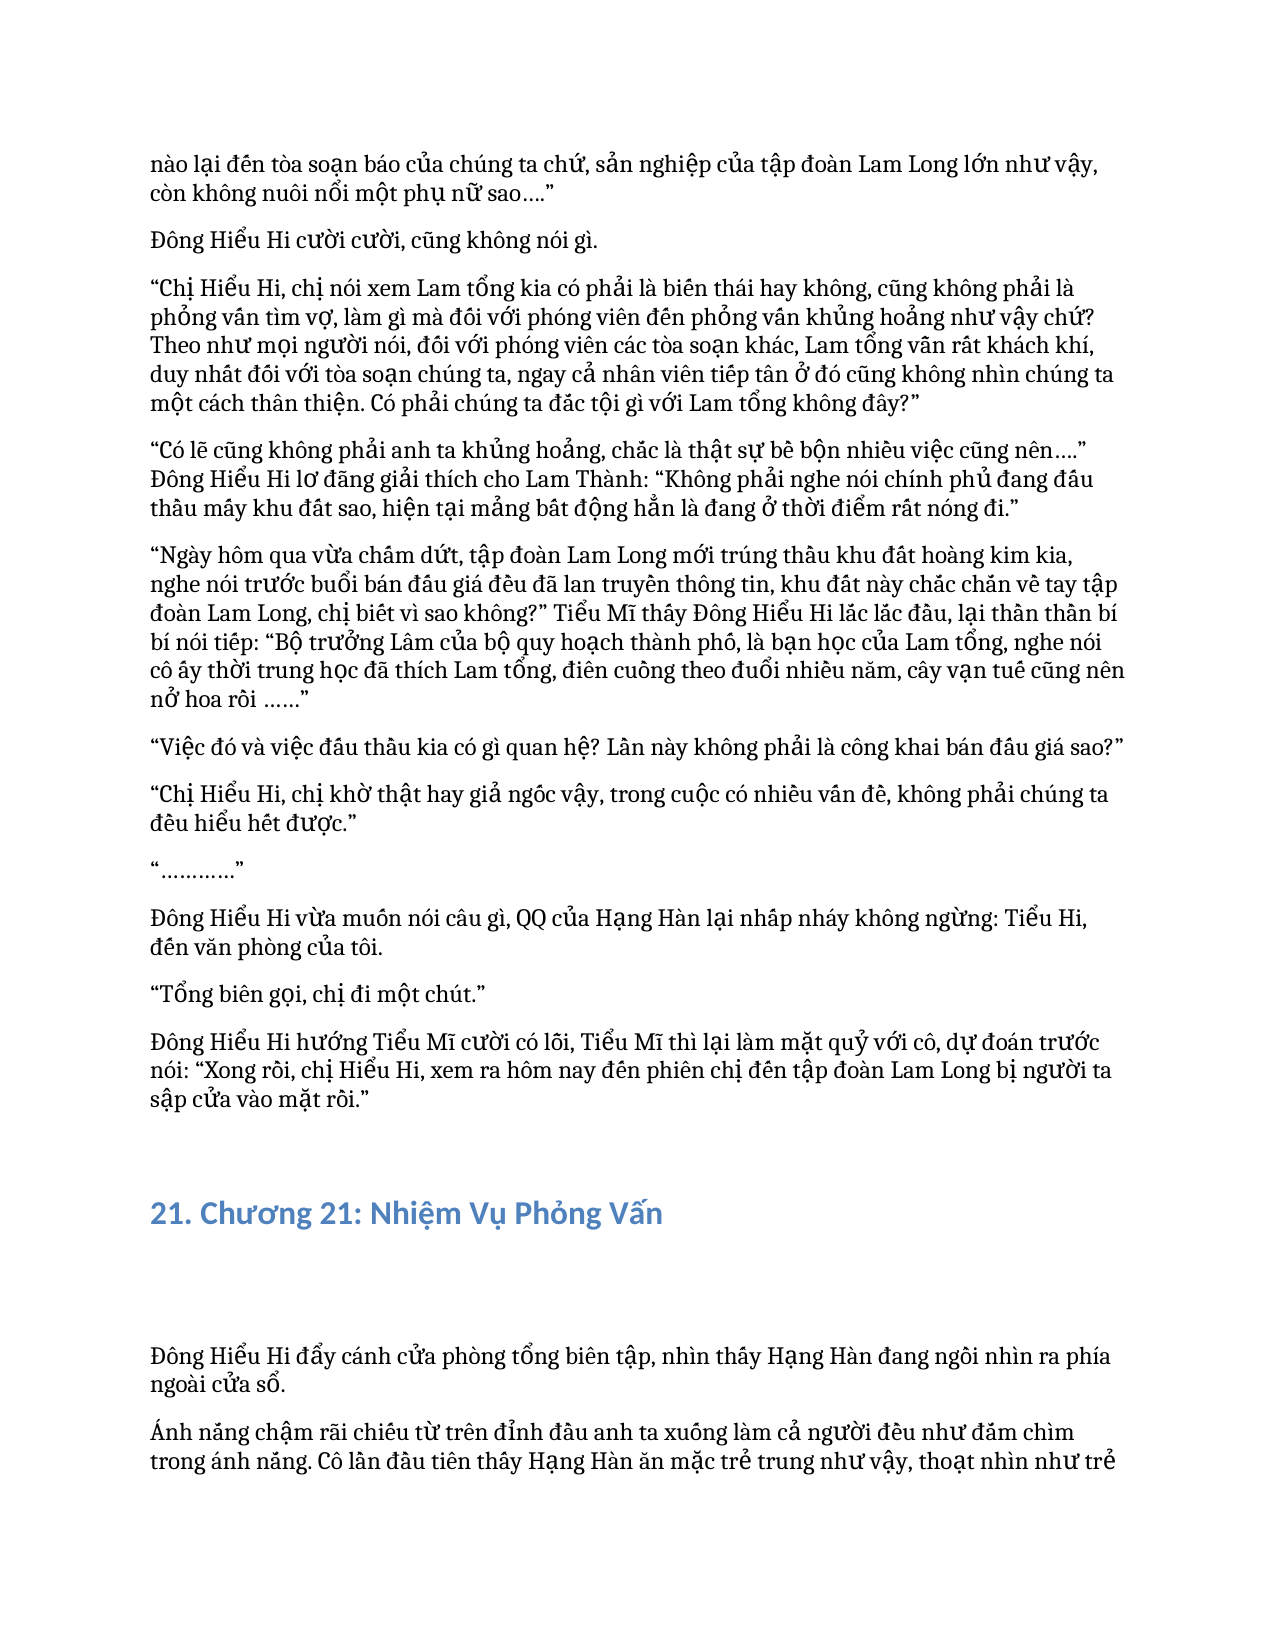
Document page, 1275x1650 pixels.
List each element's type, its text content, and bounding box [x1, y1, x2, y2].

text “…………” [150, 856, 1125, 885]
text “Chị Hiểu Hi, chị khờ thật hay giả ngốc vậy, trong cuộc có nhiều vấn đề, không phải chúng ta đều hiểu hết được.” [150, 780, 1125, 837]
text “Ngày hôm qua vừa chấm dứt, tập đoàn Lam Long mới trúng thầu khu đất hoàng kim kia, nghe nói trước buổi bán đấu giá đều đã lan truyền thông tin, khu đất này chắc chắn về tay tập đoàn Lam Long, chị biết vì sao không?” Tiểu Mĩ thấy Đông Hiểu Hi lắc lắc đầu, lại thần thần bí bí nói tiếp: “Bộ trưởng Lâm của bộ quy hoạch thành phố, là bạn học của Lam tổng, nghe nói cô ấy thời trung học đã thích Lam tổng, điên cuồng theo đuổi nhiều năm, cây vạn tuế cũng nên nở hoa rồi ……” [150, 541, 1125, 714]
subtitle 21. Chương 21: Nhiệm Vụ Phỏng Vấn [150, 1192, 1125, 1233]
text “Việc đó và việc đấu thầu kia có gì quan hệ? Lần này không phải là công khai bán đấu giá sao?” [150, 732, 1125, 761]
text “Tổng biên gọi, chị đi một chút.” [150, 980, 1125, 1009]
text “Có lẽ cũng không phải anh ta khủng hoảng, chắc là thật sự bề bộn nhiều việc cũng nên….” Đông Hiểu Hi lơ đãng giải thích cho Lam Thành: “Không phải nghe nói chính phủ đang đấu thầu mấy khu đất sao, hiện tại mảng bất động hẳn là đang ở thời điểm rất nóng đi.” [150, 436, 1125, 522]
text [150, 1418, 1125, 1475]
text Đông Hiểu Hi cười cười, cũng không nói gì. [150, 226, 1125, 255]
text Đông Hiểu Hi đẩy cánh cửa phòng tổng biên tập, nhìn thấy Hạng Hàn đang ngồi nhìn ra phía ngoài cửa sổ. [150, 1342, 1125, 1399]
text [150, 150, 1125, 207]
text Đông Hiểu Hi hướng Tiểu Mĩ cười có lỗi, Tiểu Mĩ thì lại làm mặt quỷ với cô, dự đoán trước nói: “Xong rồi, chị Hiểu Hi, xem ra hôm nay đến phiên chị đến tập đoàn Lam Long bị người ta sập cửa vào mặt rồi.” [150, 1027, 1125, 1171]
text “Chị Hiểu Hi, chị nói xem Lam tổng kia có phải là biến thái hay không, cũng không phải là phỏng vấn tìm vợ, làm gì mà đối với phóng viên đến phỏng vấn khủng hoảng như vậy chứ? Theo như mọi người nói, đối với phóng viên các tòa soạn khác, Lam tổng vẫn rất khách khí, duy nhất đối với tòa soạn chúng ta, ngay cả nhân viên tiếp tân ở đó cũng không nhìn chúng ta một cách thân thiện. Có phải chúng ta đắc tội gì với Lam tổng không đây?” [150, 274, 1125, 417]
text Đông Hiểu Hi vừa muốn nói câu gì, QQ của Hạng Hàn lại nhấp nháy không ngừng: Tiểu Hi, đến văn phòng của tôi. [150, 904, 1125, 961]
